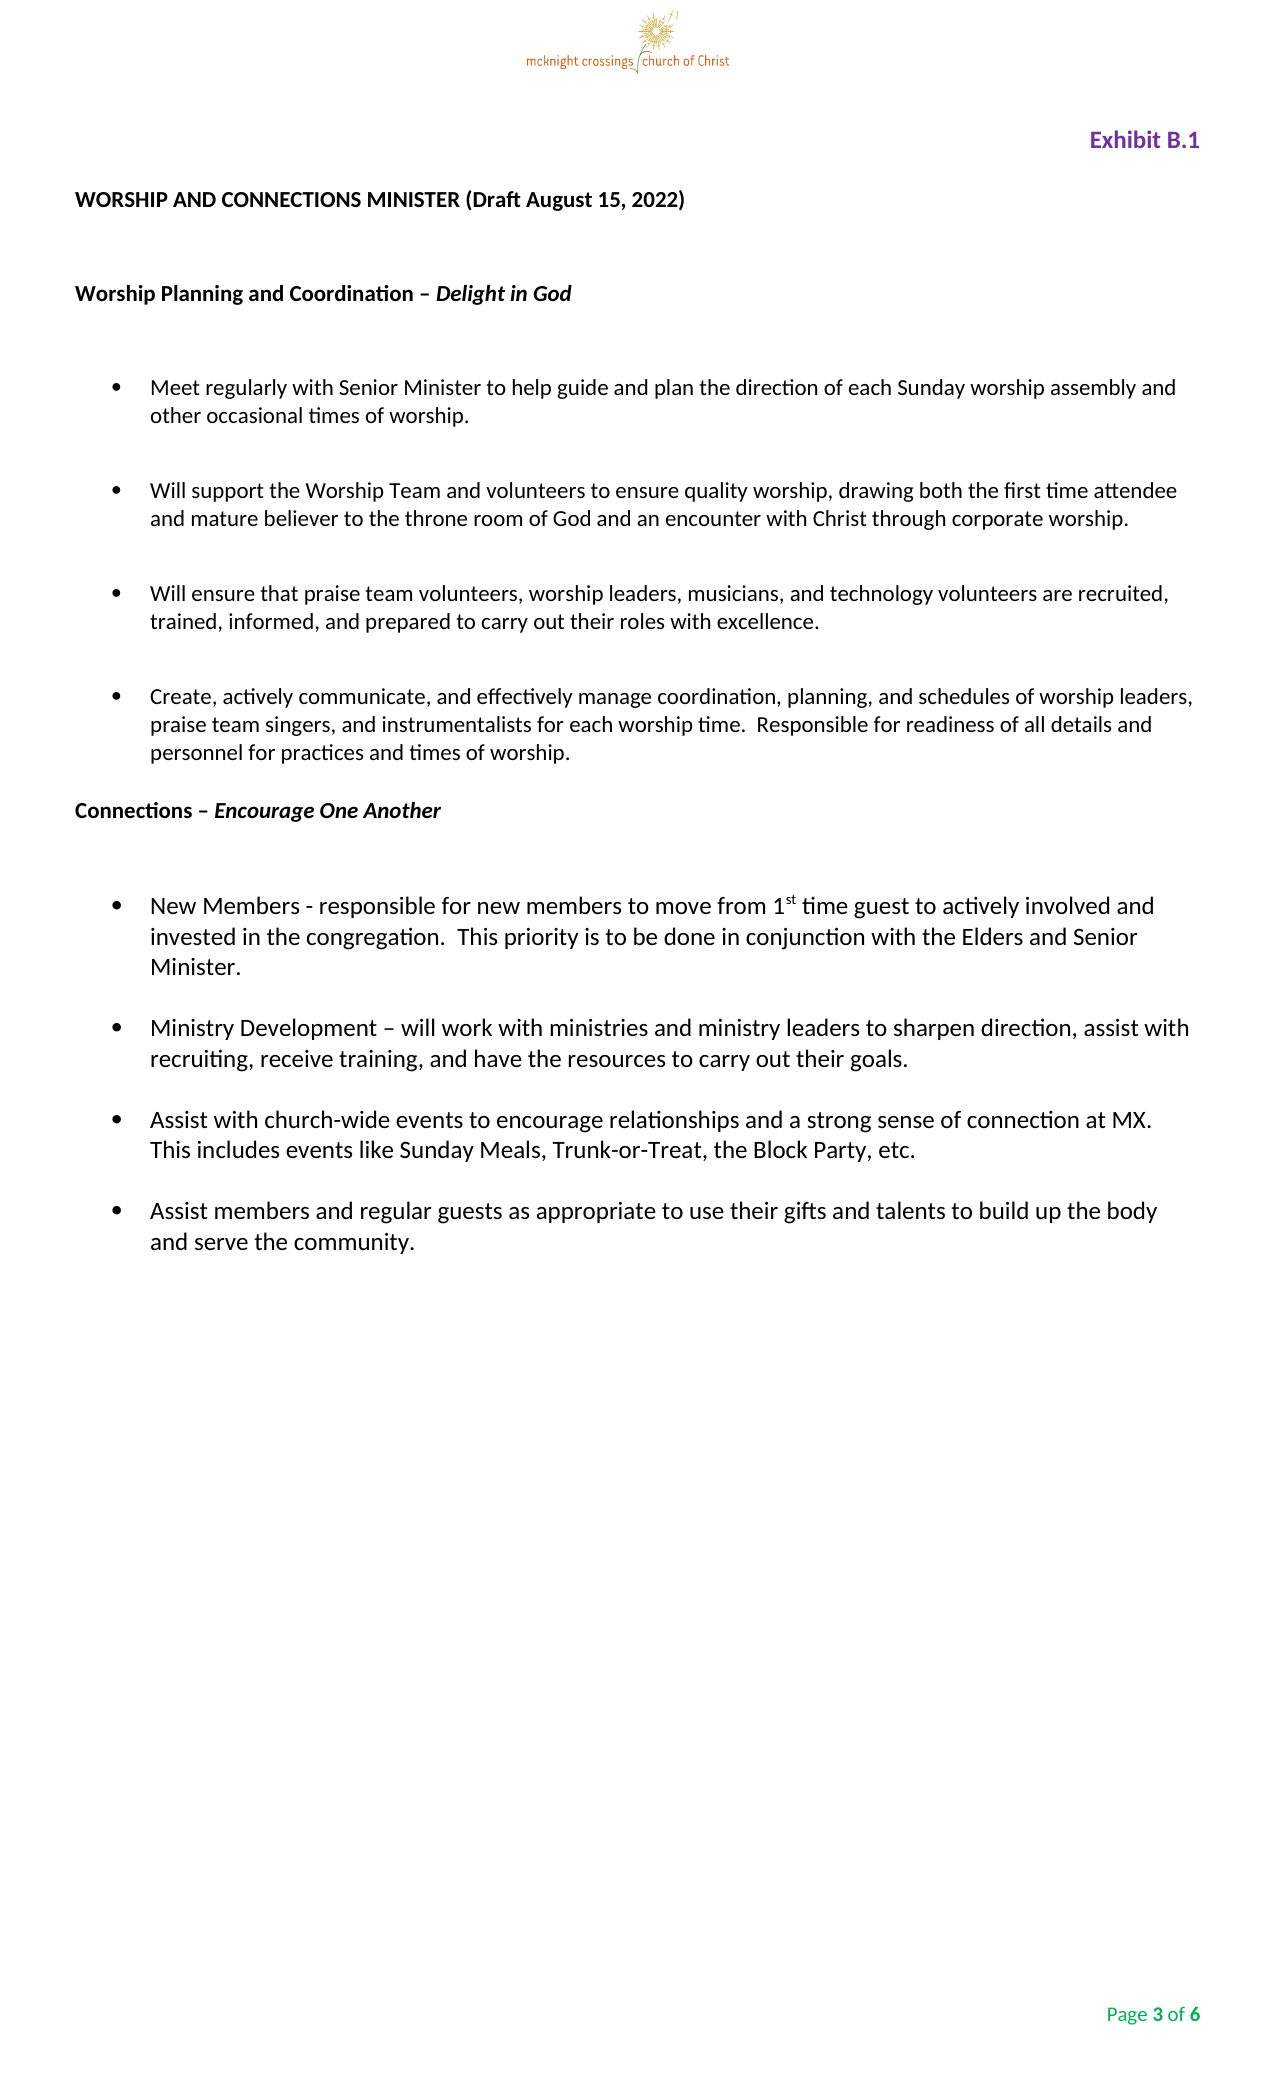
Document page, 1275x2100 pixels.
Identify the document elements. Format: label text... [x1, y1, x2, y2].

list New Members - responsible for new members to move from 1st time guest to actively involved and invested in the congregation. This priority is to be done in conjunction with the Elders and Senior Minister. [112, 890, 1200, 982]
list Assist with church-wide events to encourage relationships and a strong sense of connection at MX. This includes events like Sunday Meals, Trunk-or-Treat, the Block Party, etc. [112, 1104, 1200, 1165]
text Exhibit B.1 [75, 124, 1200, 155]
list Ministry Development – will work with ministries and ministry leaders to sharpen direction, assist with recruiting, receive training, and have the resources to carry out their goals. [112, 1012, 1200, 1073]
list Meet regularly with Senior Minister to help guide and plan the direction of each Sunday worship assembly and other occasional times of worship. [112, 373, 1200, 429]
text Worship Planning and Coordination – Delight in God [75, 279, 1200, 307]
list Assist members and regular guests as appropriate to use their gifts and talents to build up the body and serve the community. [112, 1195, 1200, 1256]
list Will support the Worship Team and volunteers to ensure quality worship, drawing both the first time attendee and mature believer to the throne room of God and an encounter with Christ through corporate worship. [112, 476, 1200, 532]
picture [526, 9, 730, 74]
text Connections – Encourage One Another [75, 796, 1200, 824]
text WORSHIP AND CONNECTIONS MINISTER (Draft August 15, 2022) [75, 186, 1200, 214]
list Create, actively communicate, and effectively manage coordination, planning, and schedules of worship leaders, praise team singers, and instrumentalists for each worship time. Responsible for readiness of all details and personnel for practices and times of worship. [112, 682, 1200, 766]
list Will ensure that praise team volunteers, worship leaders, musicians, and technology volunteers are recruited, trained, informed, and prepared to carry out their roles with excellence. [112, 579, 1200, 635]
